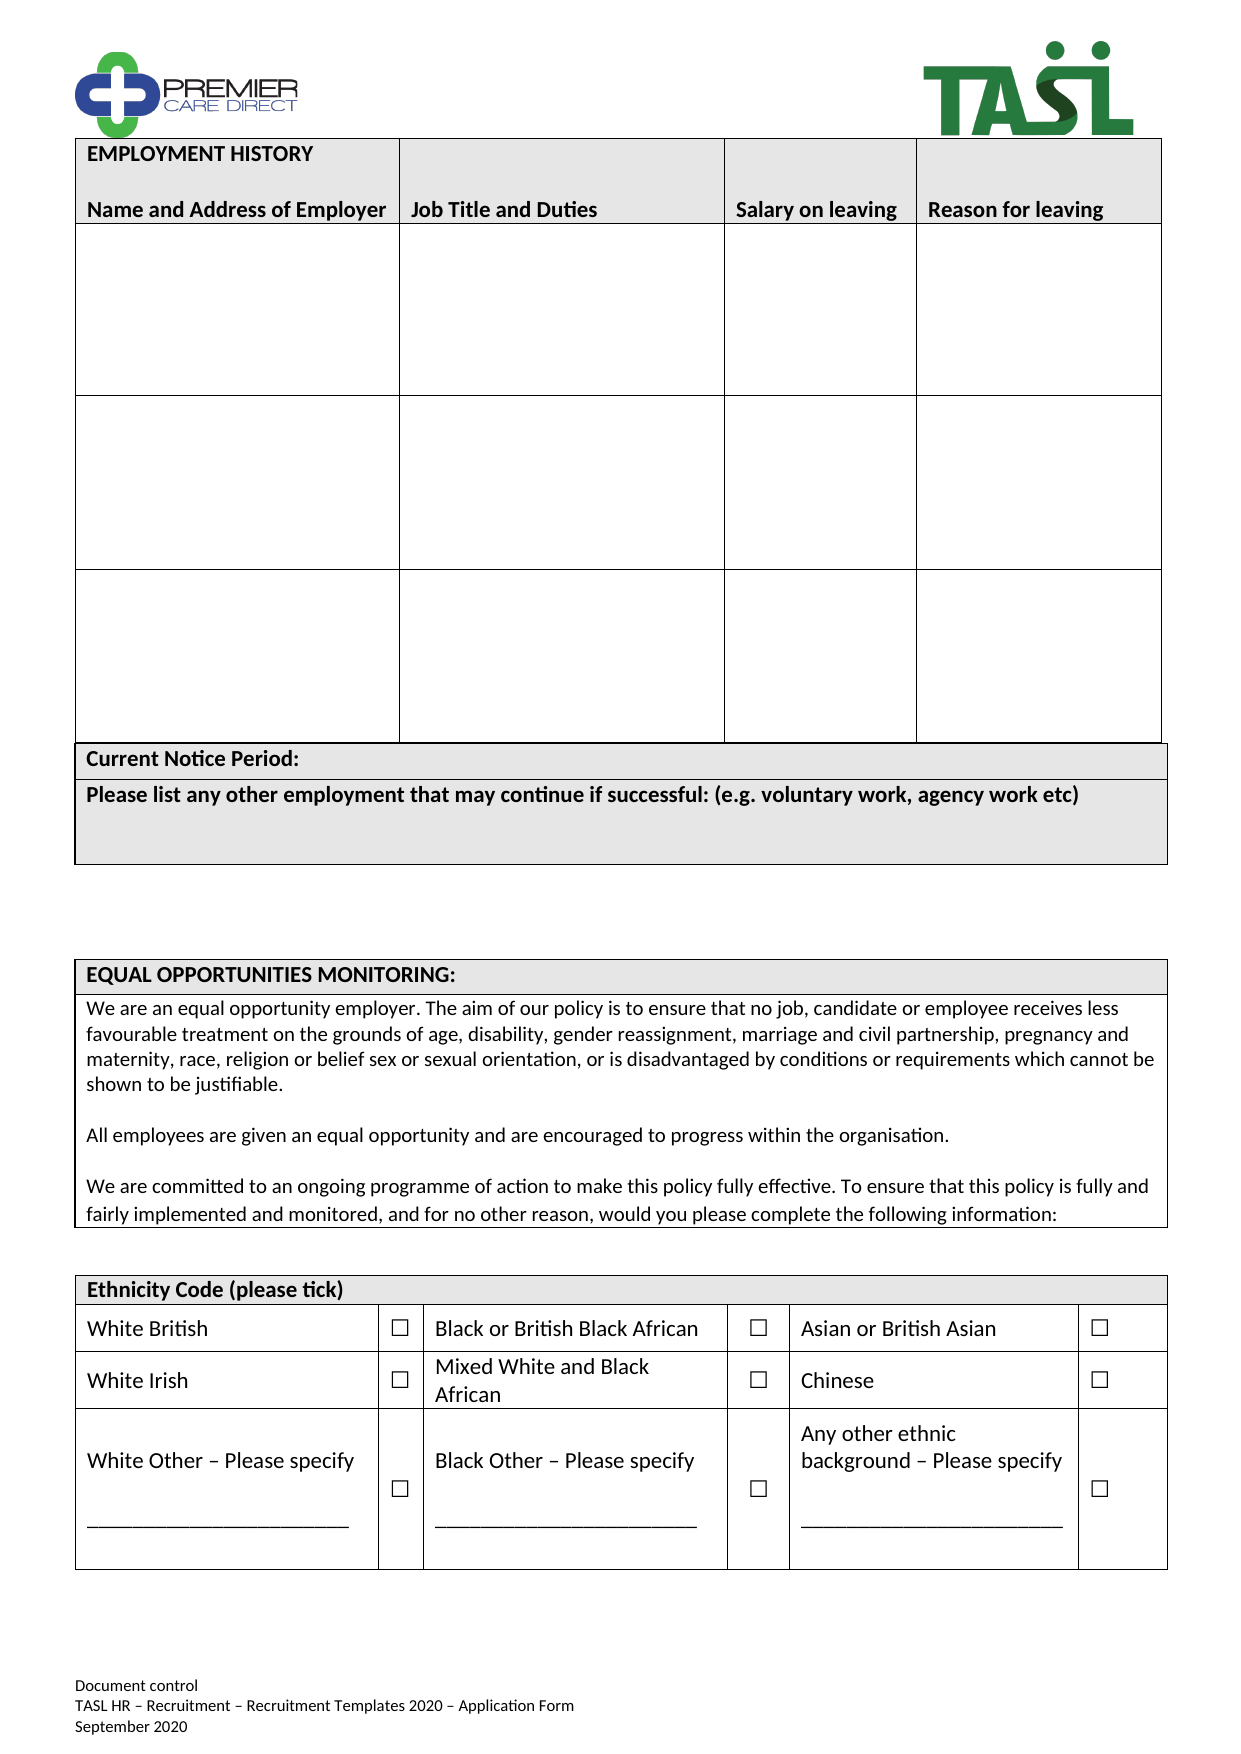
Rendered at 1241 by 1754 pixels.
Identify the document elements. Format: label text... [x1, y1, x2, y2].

table_cell [917, 224, 1161, 395]
table_cell [76, 224, 399, 395]
picture [75, 52, 298, 138]
table_cell Asian or British Asian [790, 1305, 1078, 1351]
table_cell Any other ethnic background – Please specify _______________________ [790, 1409, 1078, 1568]
table_header Reason for leaving [917, 139, 1161, 223]
table_cell [379, 1352, 423, 1408]
table_cell White Irish [76, 1352, 378, 1408]
table_header Job Title and Duties [400, 139, 724, 223]
table_header EMPLOYMENT HISTORY Name and Address of Employer [76, 139, 399, 223]
table_cell [917, 570, 1161, 742]
table_header Current Notice Period: [76, 744, 1167, 779]
table_header Ethnicity Code (please tick) [76, 1276, 1167, 1304]
table_cell [76, 396, 399, 569]
table_cell Chinese [790, 1352, 1078, 1408]
table_header Salary on leaving [725, 139, 916, 223]
table_cell White British [76, 1305, 378, 1351]
table_cell [400, 224, 724, 395]
table_cell We are an equal opportunity employer. The aim of our policy is to ensure that no job, candidate or employee receives less favourable treatment on the grounds of age, disability, gender reassignment, marriage and civil partnership, pregnancy and maternity, race, religion or belief sex or sexual orientation, or is disadvantaged by conditions or requirements which cannot be shown to be justifiable. All employees are given an equal opportunity and are encouraged to progress within the organisation. We are committed to an ongoing programme of action to make this policy fully effective. To ensure that this policy is fully and fairly implemented and monitored, and for no other reason, would you please complete the following information: [76, 995, 1167, 1227]
table_cell [917, 396, 1161, 569]
table_cell [400, 570, 724, 742]
table_header EQUAL OPPORTUNITIES MONITORING: [76, 960, 1167, 994]
picture [923, 41, 1134, 138]
table_cell [76, 570, 399, 742]
table_cell [379, 1305, 423, 1351]
table_cell [725, 224, 916, 395]
table_cell [725, 396, 916, 569]
table_cell [725, 570, 916, 742]
table_cell Please list any other employment that may continue if successful: (e.g. voluntary work, agency work etc) [76, 780, 1167, 864]
table_cell Mixed White and Black African [424, 1352, 727, 1408]
table_cell White Other – Please specify _______________________ [76, 1409, 378, 1568]
table_cell Black or British Black African [424, 1305, 727, 1351]
table_cell [400, 396, 724, 569]
table_cell Black Other – Please specify _______________________ [424, 1409, 727, 1568]
